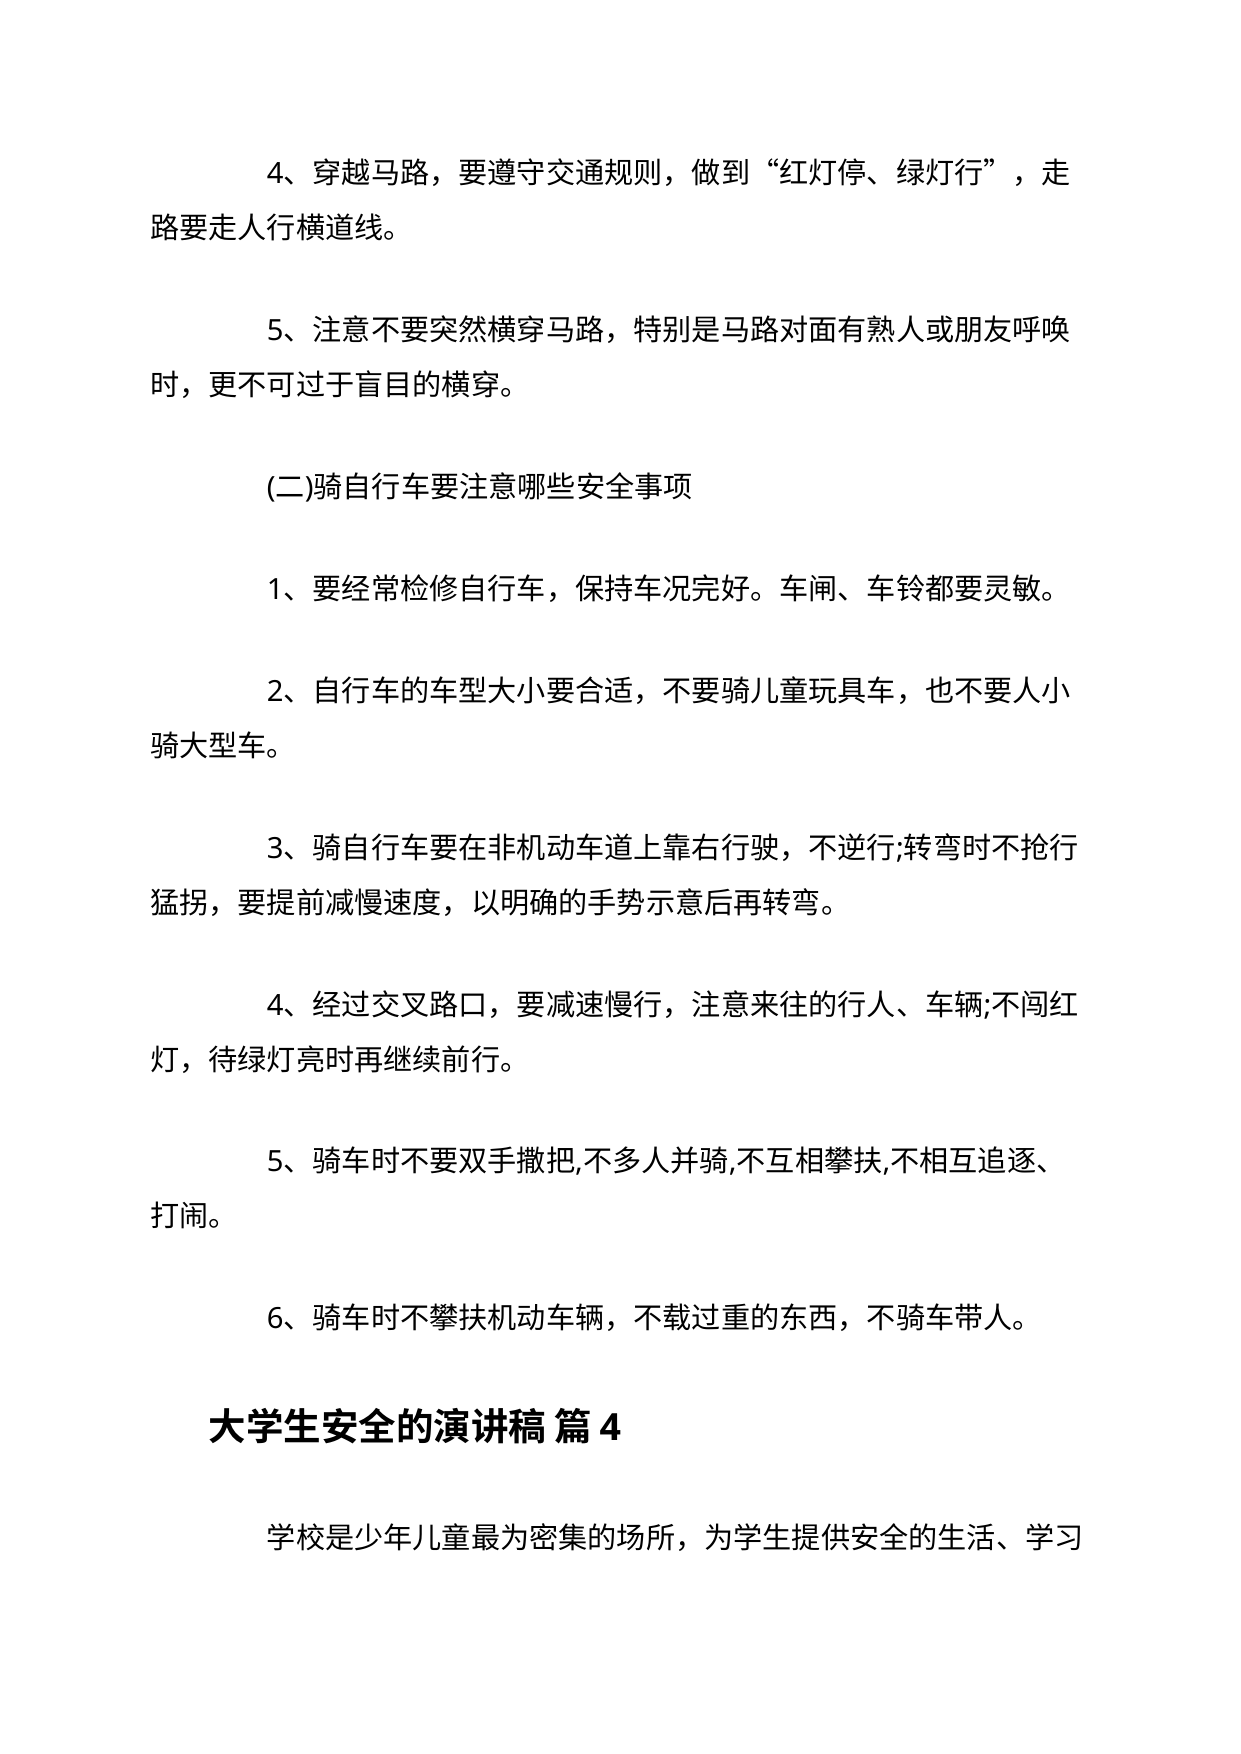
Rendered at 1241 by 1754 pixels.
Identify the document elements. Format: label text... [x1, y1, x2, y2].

text 4、穿越马路，要遵守交通规则，做到“红灯停、绿灯行”，走路要走人行横道线。 [150, 150, 1090, 247]
text 6、骑车时不攀扶机动车辆，不载过重的东西，不骑车带人。 [150, 1294, 1090, 1337]
text 1、要经常检修自行车，保持车况完好。车闸、车铃都要灵敏。 [150, 566, 1090, 608]
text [150, 1514, 1090, 1556]
text 2、自行车的车型大小要合适，不要骑儿童玩具车，也不要人小骑大型车。 [150, 667, 1090, 765]
text 大学生安全的演讲稿 篇4 [150, 1397, 1090, 1451]
text 4、经过交叉路口，要减速慢行，注意来往的行人、车辆;不闯红灯，待绿灯亮时再继续前行。 [150, 981, 1090, 1078]
text 5、注意不要突然横穿马路，特别是马路对面有熟人或朋友呼唤时，更不可过于盲目的横穿。 [150, 307, 1090, 404]
text 5、骑车时不要双手撒把,不多人并骑,不互相攀扶,不相互追逐、打闹。 [150, 1138, 1090, 1235]
text (二)骑自行车要注意哪些安全事项 [150, 463, 1090, 506]
text 3、骑自行车要在非机动车道上靠右行驶，不逆行;转弯时不抢行猛拐，要提前减慢速度，以明确的手势示意后再转弯。 [150, 824, 1090, 922]
